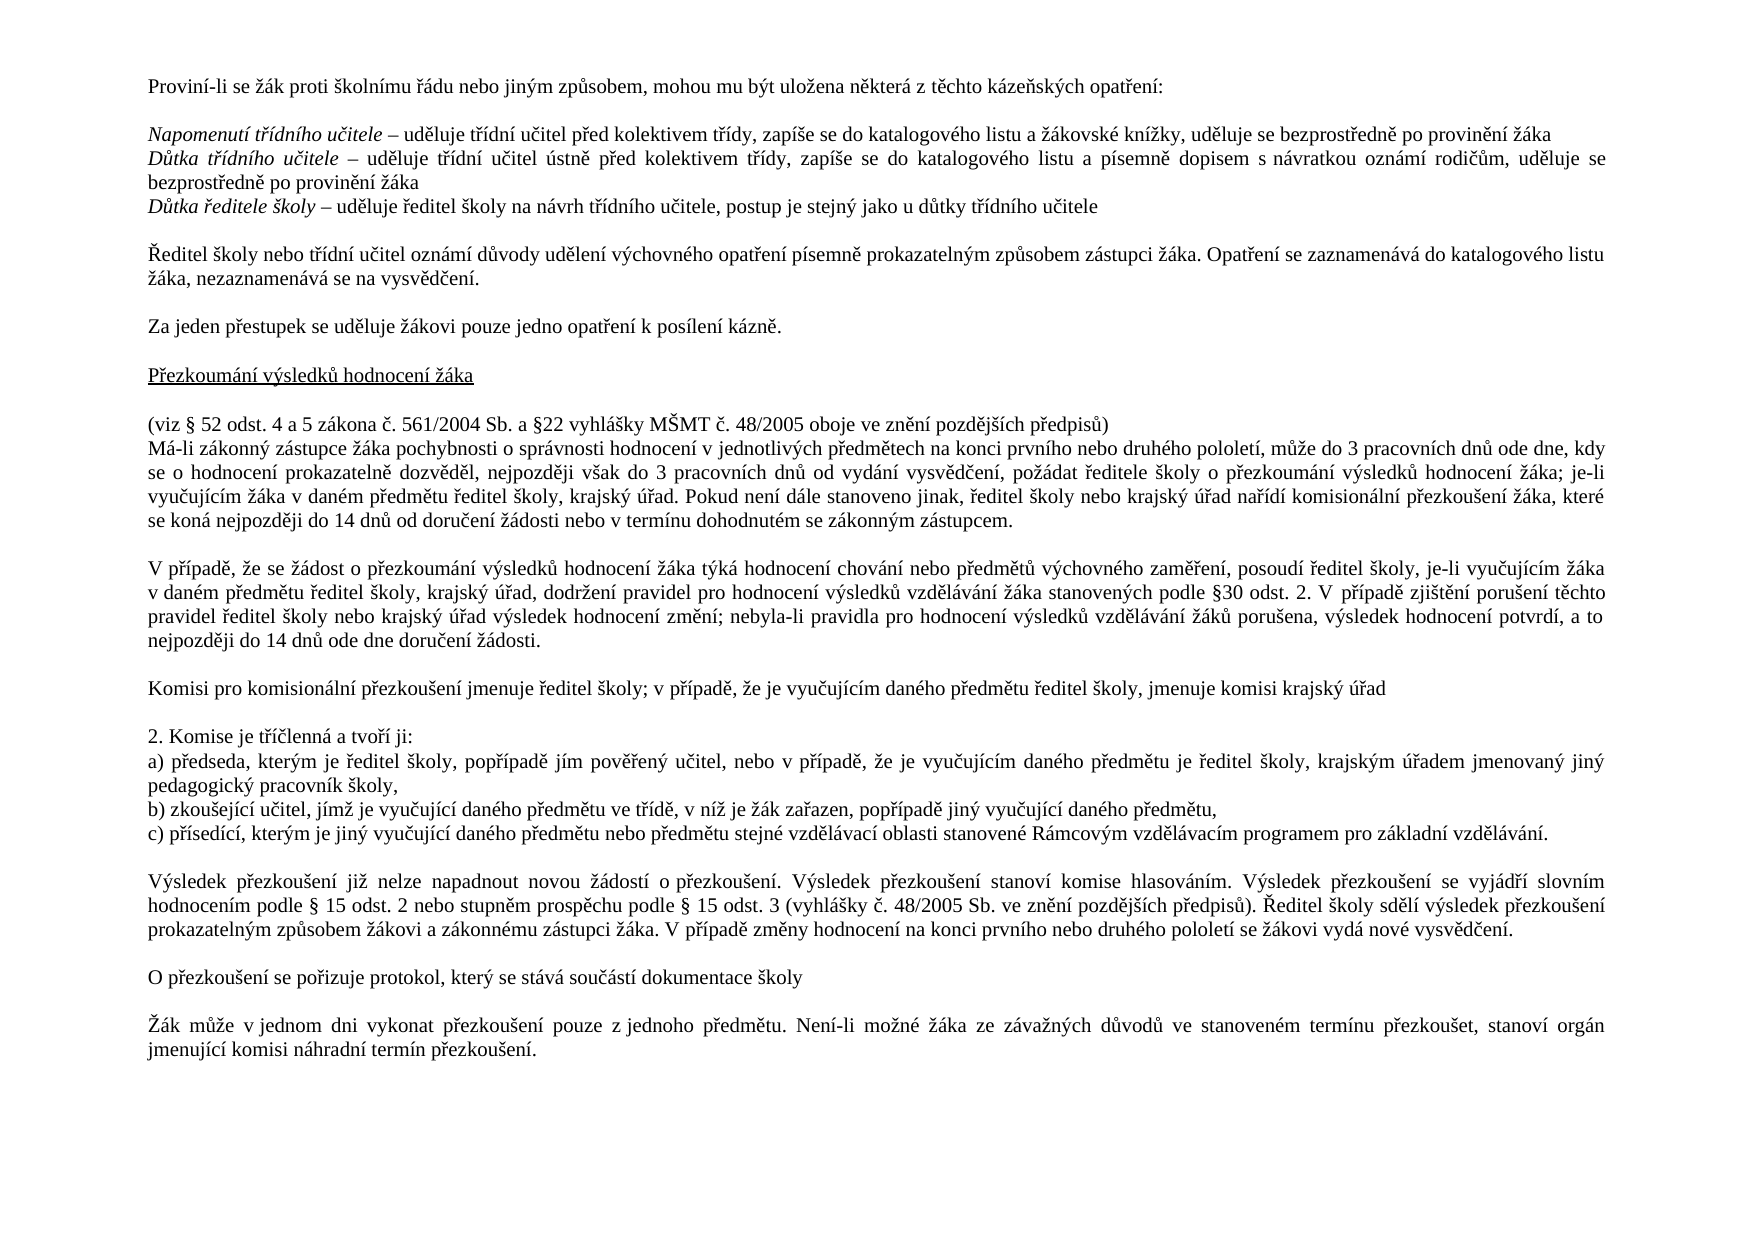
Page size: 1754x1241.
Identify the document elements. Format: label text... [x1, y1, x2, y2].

list (viz § 52 odst. 4 a 5 zákona č. 561/2004 Sb. a §22 vyhlášky MŠMT č. 48/2005 oboje ve znění pozdějších předpisů) [148, 412, 1606, 436]
text Výsledek přezkoušení již nelze napadnout novou žádostí o přezkoušení. Výsledek přezkoušení stanoví komise hlasováním. Výsledek přezkoušení se vyjádří slovním hodnocením podle § 15 odst. 2 nebo stupněm prospěchu podle § 15 odst. 3 (vyhlášky č. 48/2005 Sb. ve znění pozdějších předpisů). Ředitel školy sdělí výsledek přezkoušení prokazatelným způsobem žákovi a zákonnému zástupci žáka. V případě změny hodnocení na konci prvního nebo druhého pololetí se žákovi vydá nové vysvědčení. [148, 869, 1606, 941]
text 2. Komise je tříčlenná a tvoří ji: [148, 724, 1606, 748]
text Ředitel školy nebo třídní učitel oznámí důvody udělení výchovného opatření písemně prokazatelným způsobem zástupci žáka. Opatření se zaznamenává do katalogového listu žáka, nezaznamenává se na vysvědčení. [148, 242, 1606, 290]
text Důtka třídního učitele – uděluje třídní učitel ústně před kolektivem třídy, zapíše se do katalogového listu a písemně dopisem s návratkou oznámí rodičům, uděluje se bezprostředně po provinění žáka [148, 146, 1606, 194]
text b) zkoušející učitel, jímž je vyučující daného předmětu ve třídě, v níž je žák zařazen, popřípadě jiný vyučující daného předmětu, [148, 797, 1606, 821]
text V případě, že se žádost o přezkoumání výsledků hodnocení žáka týká hodnocení chování nebo předmětů výchovného zaměření, posoudí ředitel školy, je-li vyučujícím žáka v daném předmětu ředitel školy, krajský úřad, dodržení pravidel pro hodnocení výsledků vzdělávání žáka stanovených podle §30 odst. 2. V případě zjištění porušení těchto pravidel ředitel školy nebo krajský úřad výsledek hodnocení změní; nebyla-li pravidla pro hodnocení výsledků vzdělávání žáků porušena, výsledek hodnocení potvrdí, a to nejpozději do 14 dnů ode dne doručení žádosti. [148, 556, 1606, 652]
text c) přísedící, kterým je jiný vyučující daného předmětu nebo předmětu stejné vzdělávací oblasti stanovené Rámcovým vzdělávacím programem pro základní vzdělávání. [148, 821, 1606, 845]
text Proviní-li se žák proti školnímu řádu nebo jiným způsobem, mohou mu být uložena některá z těchto kázeňských opatření: [148, 74, 1606, 98]
text Důtka ředitele školy – uděluje ředitel školy na návrh třídního učitele, postup je stejný jako u důtky třídního učitele [148, 194, 1606, 218]
text Přezkoumání výsledků hodnocení žáka [148, 363, 1606, 387]
text Má-li zákonný zástupce žáka pochybnosti o správnosti hodnocení v jednotlivých předmětech na konci prvního nebo druhého pololetí, může do 3 pracovních dnů ode dne, kdy se o hodnocení prokazatelně dozvěděl, nejpozději však do 3 pracovních dnů od vydání vysvědčení, požádat ředitele školy o přezkoumání výsledků hodnocení žáka; je-li vyučujícím žáka v daném předmětu ředitel školy, krajský úřad. Pokud není dále stanoveno jinak, ředitel školy nebo krajský úřad nařídí komisionální přezkoušení žáka, které se koná nejpozději do 14 dnů od doručení žádosti nebo v termínu dohodnutém se zákonným zástupcem. [148, 436, 1606, 532]
text Komisi pro komisionální přezkoušení jmenuje ředitel školy; v případě, že je vyučujícím daného předmětu ředitel školy, jmenuje komisi krajský úřad [148, 676, 1606, 700]
text Za jeden přestupek se uděluje žákovi pouze jedno opatření k posílení kázně. [148, 314, 1606, 338]
text a) předseda, kterým je ředitel školy, popřípadě jím pověřený učitel, nebo v případě, že je vyučujícím daného předmětu je ředitel školy, krajským úřadem jmenovaný jiný pedagogický pracovník školy, [148, 748, 1606, 797]
text O přezkoušení se pořizuje protokol, který se stává součástí dokumentace školy [148, 965, 1606, 989]
text Napomenutí třídního učitele – uděluje třídní učitel před kolektivem třídy, zapíše se do katalogového listu a žákovské knížky, uděluje se bezprostředně po provinění žáka [148, 122, 1606, 146]
text Žák může v jednom dni vykonat přezkoušení pouze z jednoho předmětu. Není-li možné žáka ze závažných důvodů ve stanoveném termínu přezkoušet, stanoví orgán jmenující komisi náhradní termín přezkoušení. [148, 1013, 1606, 1061]
